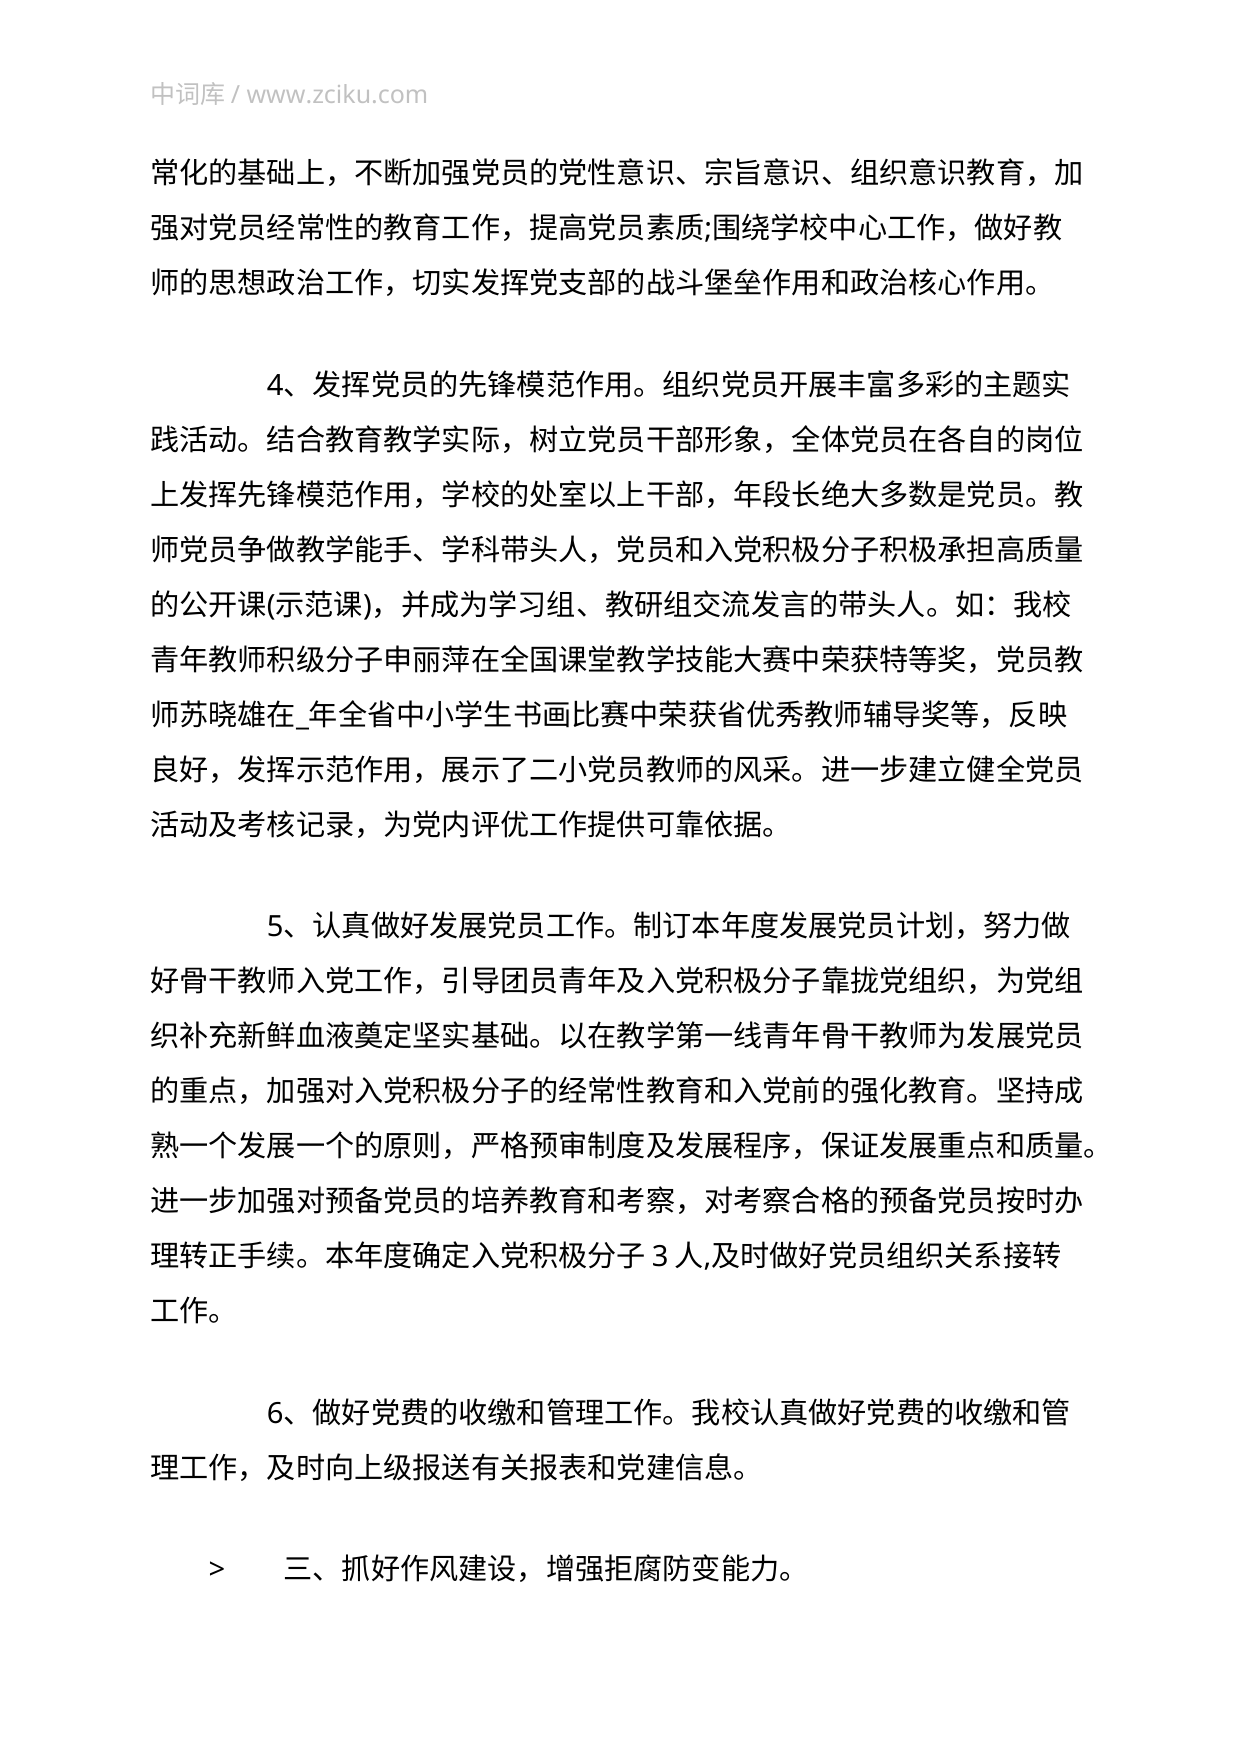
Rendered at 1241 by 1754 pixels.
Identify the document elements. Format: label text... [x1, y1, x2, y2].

text 6、做好党费的收缴和管理工作。我校认真做好党费的收缴和管理工作，及时向上级报送有关报表和党建信息。 [150, 1389, 1090, 1486]
text > 三、抓好作风建设，增强拒腐防变能力。 [150, 1546, 1090, 1588]
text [150, 150, 1090, 302]
text 4、发挥党员的先锋模范作用。组织党员开展丰富多彩的主题实践活动。结合教育教学实际，树立党员干部形象，全体党员在各自的岗位上发挥先锋模范作用，学校的处室以上干部，年段长绝大多数是党员。教师党员争做教学能手、学科带头人，党员和入党积极分子积极承担高质量的公开课(示范课)，并成为学习组、教研组交流发言的带头人。如：我校青年教师积级分子申丽萍在全国课堂教学技能大赛中荣获特等奖，党员教师苏晓雄在_年全省中小学生书画比赛中荣获省优秀教师辅导奖等，反映良好，发挥示范作用，展示了二小党员教师的风采。进一步建立健全党员活动及考核记录，为党内评优工作提供可靠依据。 [150, 362, 1090, 843]
text 5、认真做好发展党员工作。制订本年度发展党员计划，努力做好骨干教师入党工作，引导团员青年及入党积极分子靠拢党组织，为党组织补充新鲜血液奠定坚实基础。以在教学第一线青年骨干教师为发展党员的重点，加强对入党积极分子的经常性教育和入党前的强化教育。坚持成熟一个发展一个的原则，严格预审制度及发展程序，保证发展重点和质量。进一步加强对预备党员的培养教育和考察，对考察合格的预备党员按时办理转正手续。本年度确定入党积极分子3人,及时做好党员组织关系接转工作。 [150, 903, 1090, 1330]
